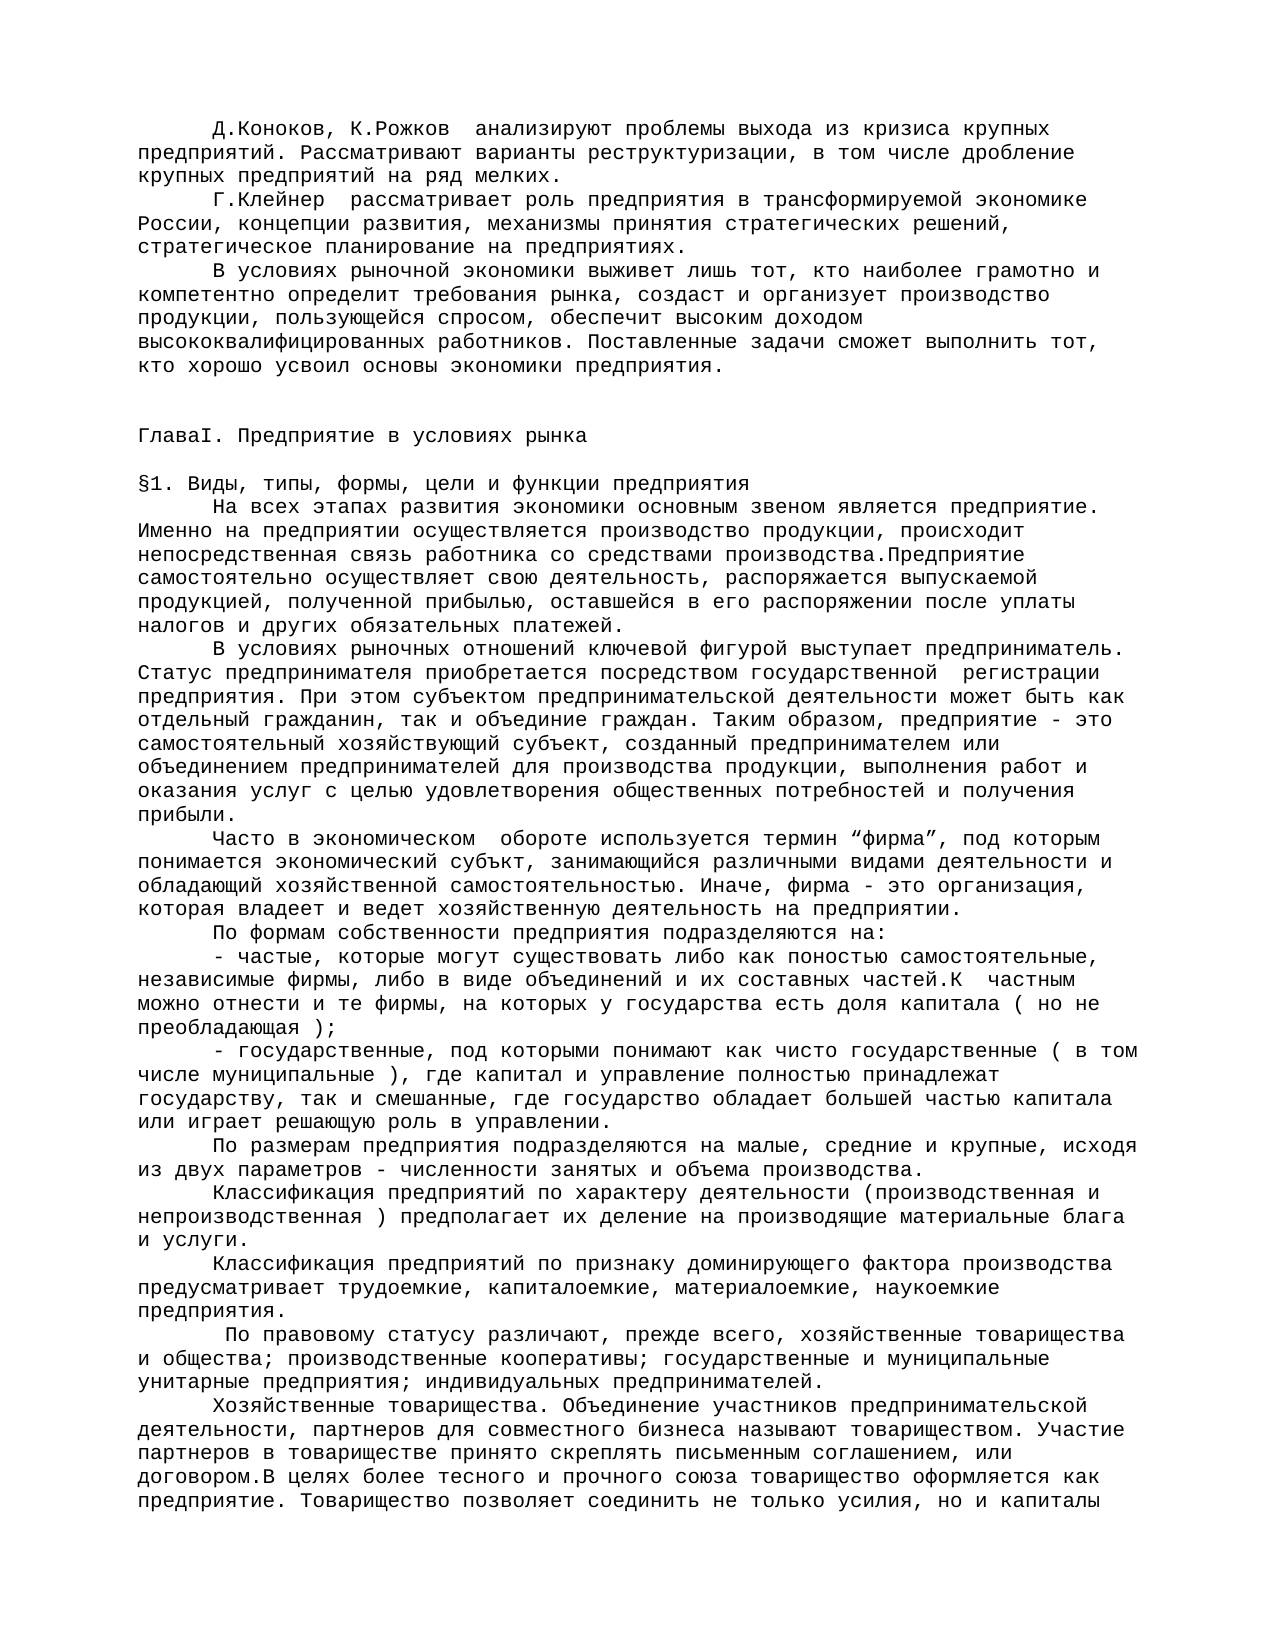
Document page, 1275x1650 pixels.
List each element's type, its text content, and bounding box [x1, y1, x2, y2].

text В условиях рыночной экономики выживет лишь тот, кто наиболее грамотно и компетентно определит требования рынка, создаст и организует производство продукции, пользующейся спросом, обеспечит высоким доходом высококвалифицированных работников. Поставленные задачи сможет выполнить тот, кто хорошо усвоил основы экономики предприятия. [137, 260, 1137, 378]
text - государственные, под которыми понимают как чисто государственные ( в том числе муниципальные ), где капитал и управление полностью принадлежат государству, так и смешанные, где государство обладает большей частью капитала или играет решающую роль в управлении. [137, 1040, 1137, 1135]
text На всех этапах развития экономики основным звеном является предприятие. Именно на предприятии осуществляется производство продукции, происходит непосредственная связь работника со средствами производства.Предприятие самостоятельно осуществляет свою деятельность, распоряжается выпускаемой продукцией, полученной прибылью, оставшейся в его распоряжении после уплаты налогов и других обязательных платежей. [137, 496, 1137, 638]
text - частые, которые могут существовать либо как поностью самостоятельные, независимые фирмы, либо в виде объединений и их составных частей.К частным можно отнести и те фирмы, на которых у государства есть доля капитала ( но не преобладающая ); [137, 946, 1137, 1040]
text Д.Коноков, К.Рожков анализируют проблемы выхода из кризиса крупных предприятий. Рассматривают варианты реструктуризации, в том числе дробление крупных предприятий на ряд мелких. [137, 118, 1137, 189]
text §1. Виды, типы, формы, цели и функции предприятия [137, 473, 1137, 496]
text Г.Клейнер рассматривает роль предприятия в трансформируемой экономике России, концепции развития, механизмы принятия стратегических решений, стратегическое планирование на предприятиях. [137, 189, 1137, 260]
text По размерам предприятия подразделяются на малые, средние и крупные, исходя из двух параметров - численности занятых и объема производства. [137, 1135, 1137, 1182]
text Классификация предприятий по характеру деятельности (производственная и непроизводственная ) предполагает их деление на производящие материальные блага и услуги. [137, 1182, 1137, 1253]
text По формам собственности предприятия подразделяются на: [137, 922, 1137, 946]
text Классификация предприятий по признаку доминирующего фактора производства предусматривает трудоемкие, капиталоемкие, материалоемкие, наукоемкие предприятия. [137, 1253, 1137, 1324]
text ГлаваI. Предприятие в условиях рынка [137, 426, 1137, 449]
text Часто в экономическом обороте используется термин “фирма”, под которым понимается экономический субъкт, занимающийся различными видами деятельности и обладающий хозяйственной самостоятельностью. Иначе, фирма - это организация, которая владеет и ведет хозяйственную деятельность на предприятии. [137, 827, 1137, 922]
text По правовому статусу различают, прежде всего, хозяйственные товарищества и общества; производственные кооперативы; государственные и муниципальные унитарные предприятия; индивидуальных предпринимателей. [137, 1324, 1137, 1395]
text В условиях рыночных отношений ключевой фигурой выступает предприниматель. Статус предпринимателя приобретается посредством государственной регистрации предприятия. При этом субъектом предпринимательской деятельности может быть как отдельный гражданин, так и объединие граждан. Таким образом, предприятие - это самостоятельный хозяйствующий субъект, созданный предпринимателем или объединением предпринимателей для производства продукции, выполнения работ и оказания услуг с целью удовлетворения общественных потребностей и получения прибыли. [137, 638, 1137, 827]
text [137, 1395, 1137, 1513]
